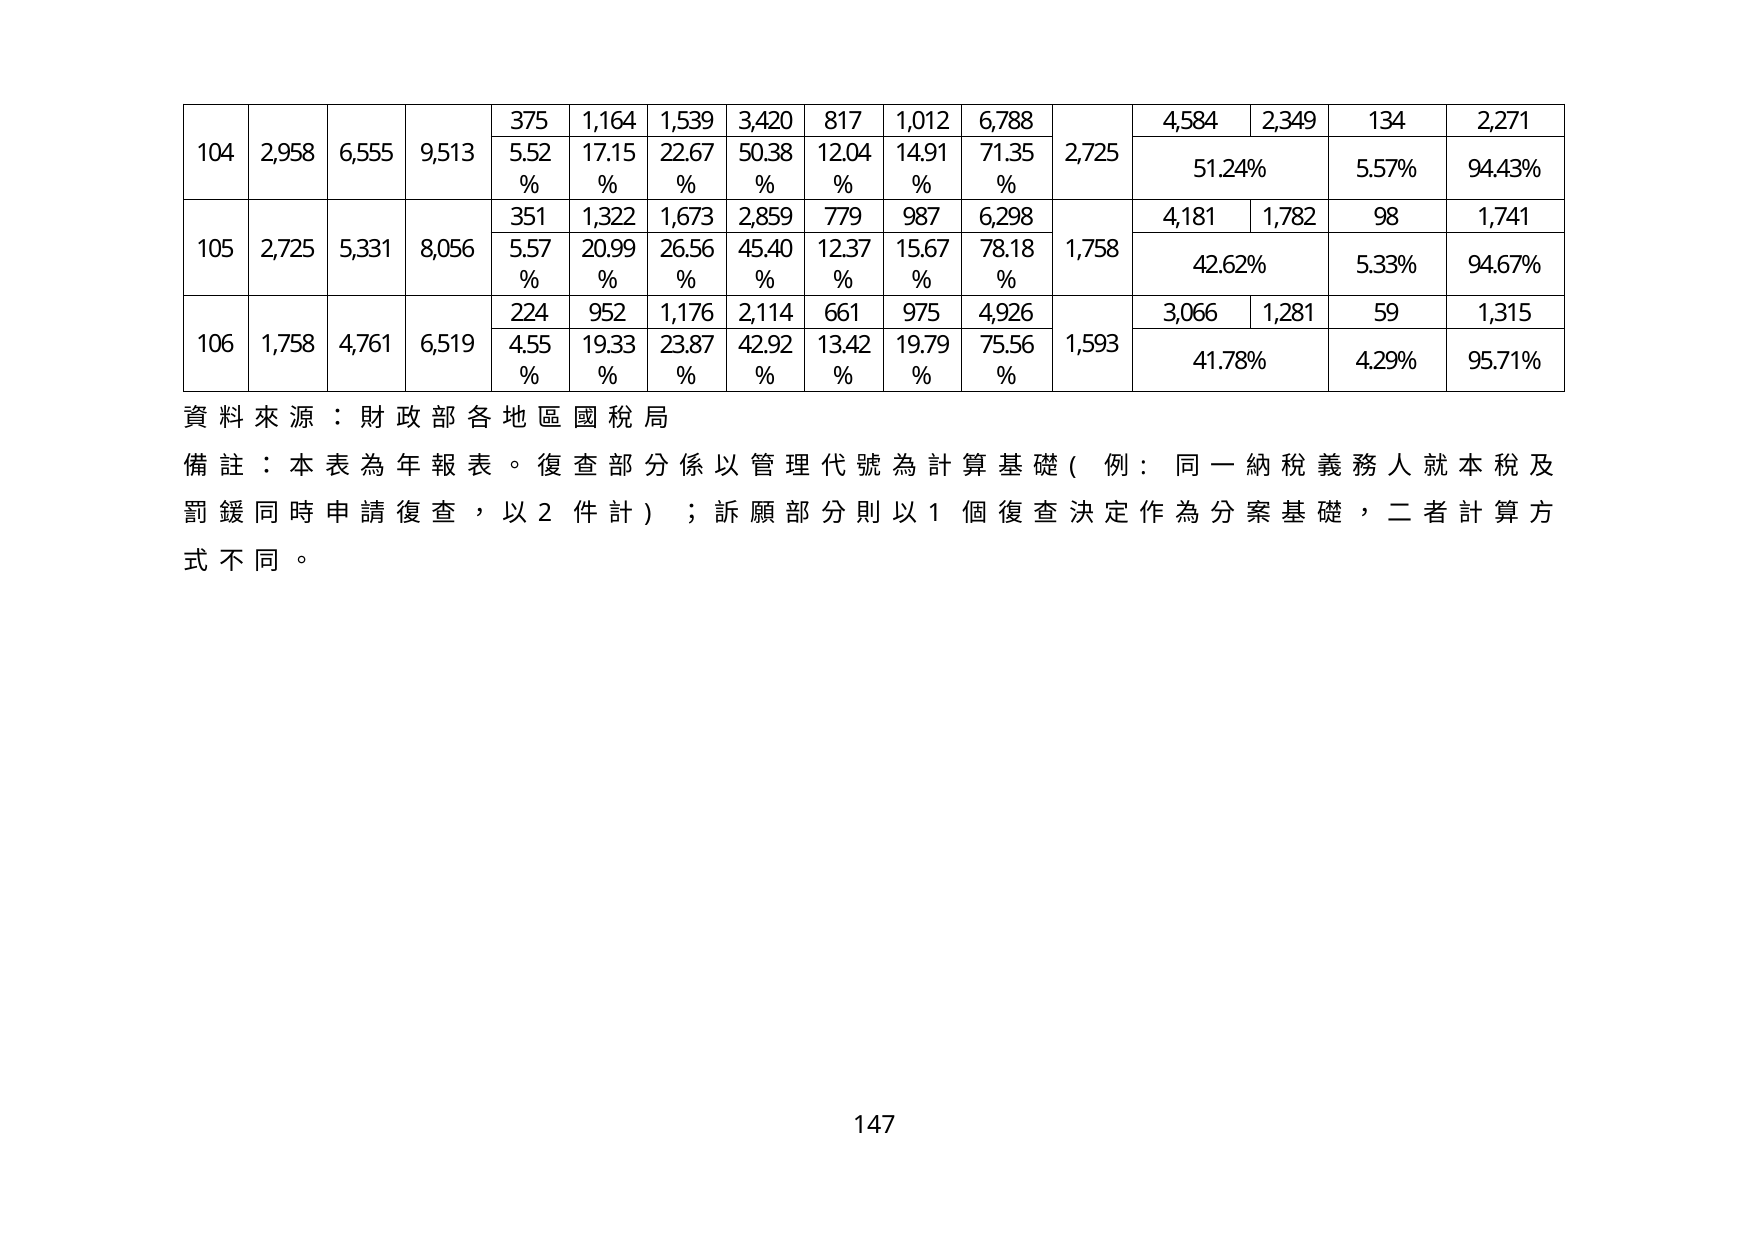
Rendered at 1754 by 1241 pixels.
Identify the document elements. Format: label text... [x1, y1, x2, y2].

table_cell 104 [184, 105, 248, 199]
table_cell 23.87% [648, 329, 726, 391]
table_cell 6,788 [962, 105, 1052, 136]
table_cell 15.67% [884, 233, 961, 295]
table_cell 42.62% [1133, 233, 1328, 295]
table_cell 14.91% [884, 137, 961, 199]
table_cell 78.18% [962, 233, 1052, 295]
table_cell 1,758 [249, 296, 327, 391]
table_cell 6,298 [962, 200, 1052, 232]
table_cell 1,593 [1053, 296, 1132, 391]
table_cell 3,066 [1133, 296, 1250, 327]
table_cell 779 [805, 200, 883, 232]
table_cell 2,725 [1053, 105, 1132, 199]
table_cell 134 [1329, 105, 1446, 136]
table_cell 105 [184, 200, 248, 295]
table_cell 5,331 [328, 200, 405, 295]
table_cell 1,315 [1447, 296, 1564, 327]
table_cell 5.57% [492, 233, 569, 295]
table_cell 1,673 [648, 200, 726, 232]
table_cell 12.37% [805, 233, 883, 295]
table_cell 1,782 [1251, 200, 1328, 232]
table_cell 1,741 [1447, 200, 1564, 232]
text 備註：本表為年報表。復查部分係以管理代號為計算基礎(例:同一納稅義務人就本稅及罰鍰同時申請復查，以2件計)；訴願部分則以1個復查決定作為分案基礎，二者計算方式不同。 [139, 439, 1565, 582]
table_cell 94.67% [1447, 233, 1564, 295]
table_cell 12.04% [805, 137, 883, 199]
table_cell 975 [884, 296, 961, 327]
table_cell 224 [492, 296, 569, 327]
table_cell 4.29% [1329, 329, 1446, 391]
table_cell 4.55% [492, 329, 569, 391]
table_cell 8,056 [406, 200, 491, 295]
table_cell 351 [492, 200, 569, 232]
table_cell 6,519 [406, 296, 491, 391]
table_cell 1,012 [884, 105, 961, 136]
table_cell 2,725 [249, 200, 327, 295]
table_cell 661 [805, 296, 883, 327]
table_cell 5.33% [1329, 233, 1446, 295]
table_cell 22.67% [648, 137, 726, 199]
table_cell 1,758 [1053, 200, 1132, 295]
table_cell 6,555 [328, 105, 405, 199]
table_cell 952 [570, 296, 647, 327]
table_cell 75.56% [962, 329, 1052, 391]
table_cell 2,859 [727, 200, 804, 232]
table_cell 4,584 [1133, 105, 1250, 136]
table_cell 71.35% [962, 137, 1052, 199]
table_cell 3,420 [727, 105, 804, 136]
table_cell 41.78% [1133, 329, 1328, 391]
table_cell 98 [1329, 200, 1446, 232]
table_cell 987 [884, 200, 961, 232]
table_cell 1,164 [570, 105, 647, 136]
table_cell 1,322 [570, 200, 647, 232]
table_cell 2,958 [249, 105, 327, 199]
table_cell 50.38% [727, 137, 804, 199]
table_cell 817 [805, 105, 883, 136]
table_cell 1,281 [1251, 296, 1328, 327]
table_cell 45.40% [727, 233, 804, 295]
table_cell 1,539 [648, 105, 726, 136]
table_cell 5.57% [1329, 137, 1446, 199]
table_cell 4,926 [962, 296, 1052, 327]
text 資料來源：財政部各地區國稅局 [139, 392, 1565, 439]
table_cell 375 [492, 105, 569, 136]
table_cell 106 [184, 296, 248, 391]
table_cell 19.33% [570, 329, 647, 391]
table_cell 20.99% [570, 233, 647, 295]
table_cell 1,176 [648, 296, 726, 327]
table_cell 94.43% [1447, 137, 1564, 199]
table_cell 17.15% [570, 137, 647, 199]
table_cell 13.42% [805, 329, 883, 391]
table_cell 95.71% [1447, 329, 1564, 391]
table_cell 26.56% [648, 233, 726, 295]
table_cell 51.24% [1133, 137, 1328, 199]
table_cell 19.79% [884, 329, 961, 391]
table_cell 5.52% [492, 137, 569, 199]
table_cell 59 [1329, 296, 1446, 327]
table_cell 2,271 [1447, 105, 1564, 136]
table_cell 4,761 [328, 296, 405, 391]
table_cell 2,349 [1251, 105, 1328, 136]
table_cell 42.92% [727, 329, 804, 391]
table_cell 9,513 [406, 105, 491, 199]
table_cell 4,181 [1133, 200, 1250, 232]
table_cell 2,114 [727, 296, 804, 327]
